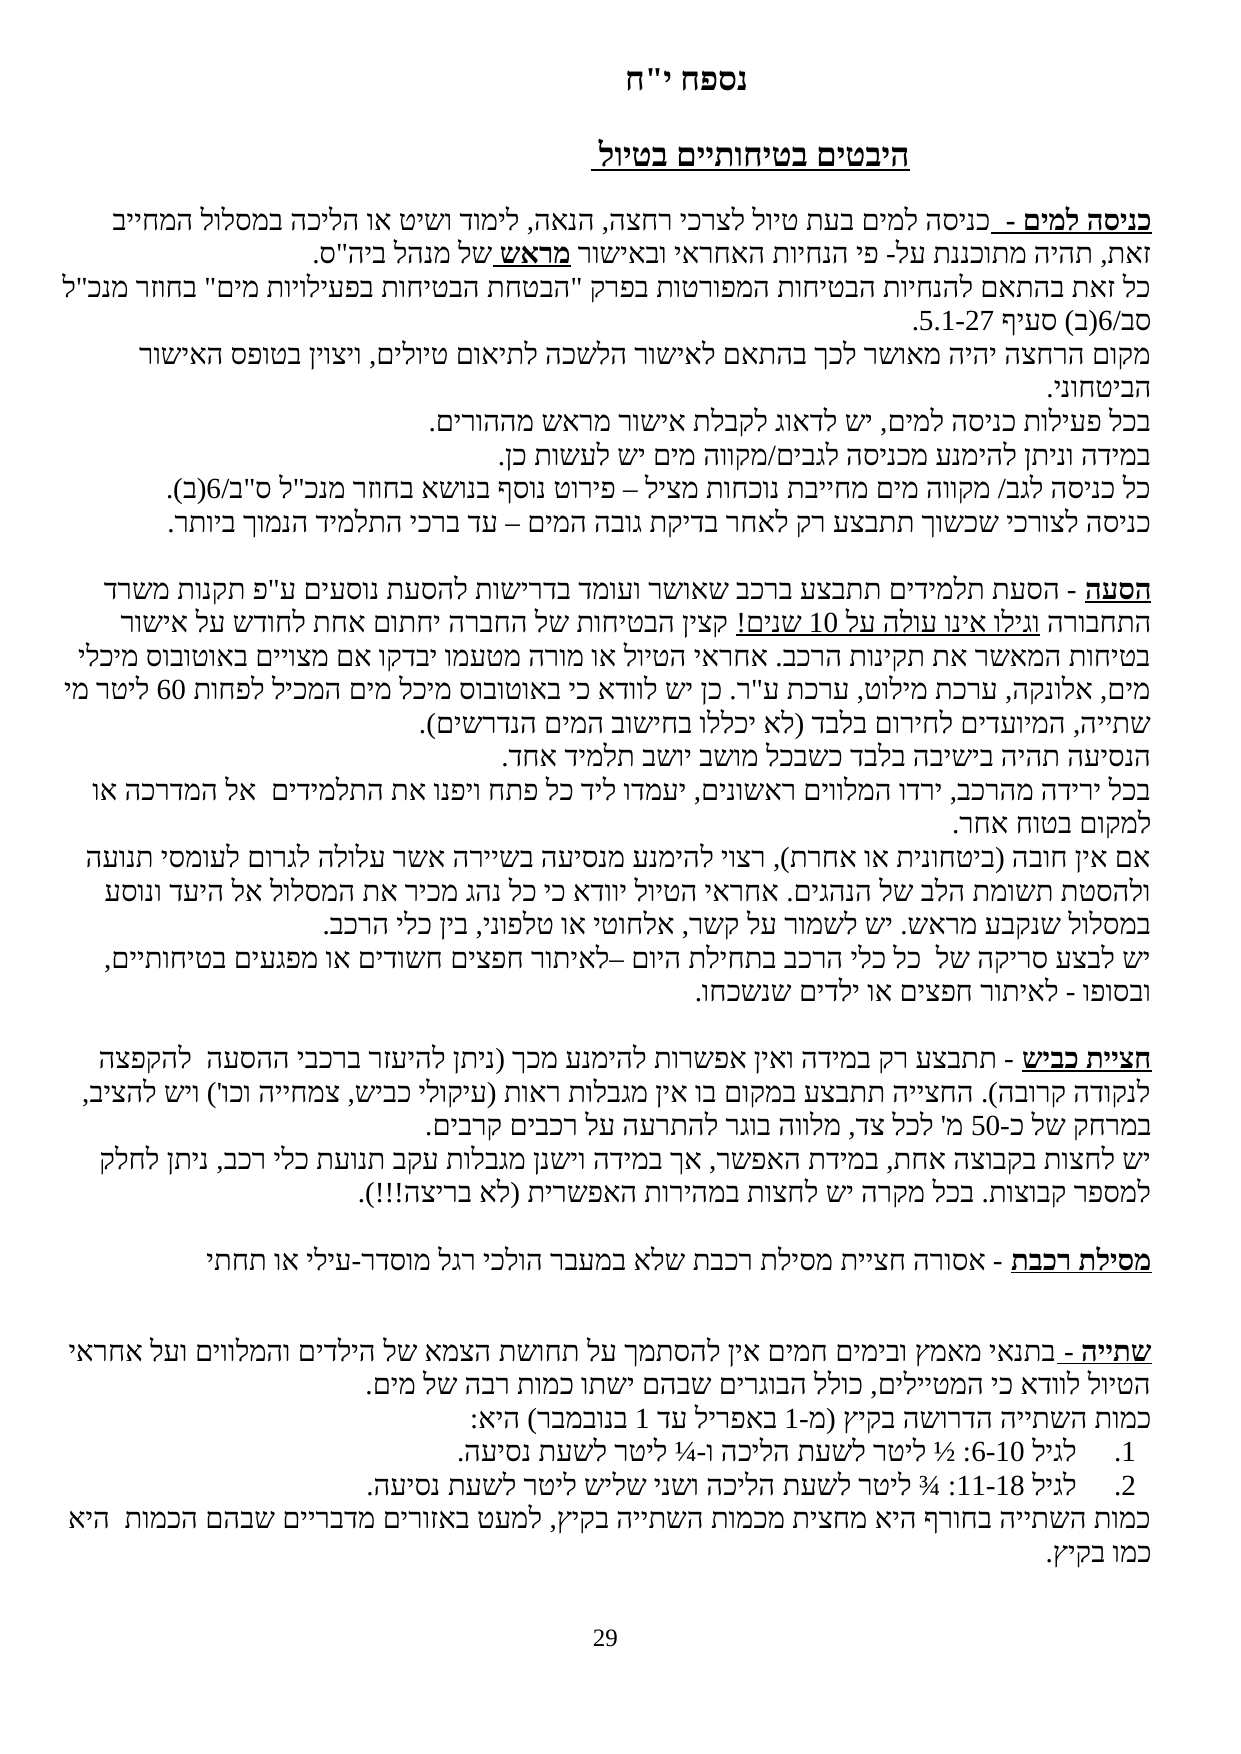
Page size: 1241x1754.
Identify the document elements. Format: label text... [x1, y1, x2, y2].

text חציית כביש - תתבצע רק במידה ואין אפשרות להימנע מכך (ניתן להיעזר ברכבי ההסעה להקפצה לנקודה קרובה). החצייה תתבצע במקום בו אין מגבלות ראות (עיקולי כביש, צמחייה וכו') ויש להציב, במרחק של כ- לכל צד, מלווה בוגר להתרעה על רכבים קרבים. [59, 1041, 1152, 1142]
text בכל ירידה מהרכב, ירדו המלווים ראשונים, יעמדו ליד כל פתח ויפנו את התלמידים אל המדרכה או למקום בטוח אחר. [59, 773, 1152, 840]
text אם אין חובה (ביטחונית או אחרת), רצוי להימנע מנסיעה בירה אשר עלולה לגרום לעומסי תנועה ולהסטת תשומת הלב של הנהגים. אחראי הטיול יוודא כי כל נהג מכיר את המסלול אל היעד ונוסע במסלול שנקבע מראש. יש לשמור על קשר, אלחוטי או טלפוני, בין כלי הרכב. [59, 840, 1152, 941]
text מקום הרחצה יהיה מאושר לכך בהתאם לאישור הלשכה לתיאום טיולים, ויצוין בטופס האישור הביטחוני. [59, 337, 1152, 404]
text שתייה - בתנאי מאמץ ובימים חמים אין להסתמך על תחושת הצמא של הילדים והמלווים ועל אחראי הטיול לוודא כי המטיילים, כולל הבוגרים שבהם ישתו כמות רבה של מים. [59, 1334, 1152, 1401]
text בכל פעילות כניסה למים, יש לדאוג לקבלת אישור מראש מההורים. [59, 404, 1152, 438]
text היבטים בטיחותיים בטיול [310, 136, 1152, 174]
text כמות השתייה הדרושה בקיץ (מ-1 באפריל עד 1 בנובמבר) היא: [59, 1401, 1152, 1434]
text מסילת רכבת - אסורה חציית מסילת רכבת שלא במעבר הולכי רגל מוסדר-עילי או תחתי [59, 1243, 1152, 1276]
text במידה וניתן להימנע מכניסה לגבים/מקווה מים יש לעשות כן. [59, 438, 1152, 471]
text כניסה לצורכי שכשוך תתבצע רק לאחר בדיקת גובה המים – עד ברכי התלמיד הנמוך ביותר. [59, 505, 1152, 538]
text הנסיעה תהיה ביבה בלבד כשבכל מושב יושב תלמיד אחד. [59, 739, 1152, 773]
text יש לבצע סריקה של כל כלי הרכב בתחילת היום –לאיתור חפצים חשודים או מפגעים בטיחותיים, ובסופו - לאיתור חפצים או ילדים שנשכחו. [59, 941, 1152, 1008]
list ל 6-10: ½ ליטר לשעת הליכה ו-¼ ליטר לשעת נסיעה. [59, 1434, 1114, 1468]
text הסעה - הסעת תלמידים תתבצע ברכב שאושר ועומד בדרישות להסעת נוסעים ע"פ תקנות משרד התחבורה וו אינו עולה על 10 שנים! קצין הבטיחות של החברה יחתום אחת לחודש על אישור בטיחות המאשר את תקינות הרכב. אחראי הטיול או מורה מטעמו יבדקו אם מצויים באוטובוס מיכלי מים, אלונקה, ערכת מילוט, ערכת ע"ר. כן יש לוודא כי באוטובוס מיכל מים המכיל לפחות מי שתייה, המיועדים לחירום בלבד (לא יכללו בחישוב המים הנדרם). [59, 572, 1152, 739]
text נספח י"ח [222, 59, 1152, 97]
text כל כניסה לגב/ מקווה מים מחייבת נוכחות מציל – פירוט נוסף בנושא בחוזר מנכ"ל ס"ב/6(ב). [59, 471, 1152, 505]
list ל 11-18: ¾ ליטר לשעת הליכה ושני שליש ליטר לשעת נסיעה. [59, 1468, 1114, 1501]
text יש לחצות בקבוצה אחת, במידת האפשר, אך במידה וישנן מגבלות עקב תנועת כלי רכב, ניתן לחלק למספר קבוצות. בכל מקרה יש לחצות במהירות האפשרית (לא בריצה!!!). [59, 1142, 1152, 1209]
text כל זאת בהתאם להנחיות הבטיחות המפורטות בפרק "הבטחת הבטיחות בפעילויות מים" בחוזר מנכ"ל סב/6(ב) סעיף 5.1-27. [59, 270, 1152, 337]
text כניסה למים - כניסה למים בעת טיול לצרכי רחצה, הנאה, לימוד וט או הליכה במסלול המחייב זאת, תהיה מתוכננת על- פי הנחיות האחראי ובאישור מראש של מנהל ביה"ס. [59, 203, 1152, 270]
text כמות השתייה בחורף היא מחצית מכמות השתייה בקיץ, למעט באזורים מדבריים שבהם הכמות היא כמו בקיץ. [59, 1501, 1152, 1568]
